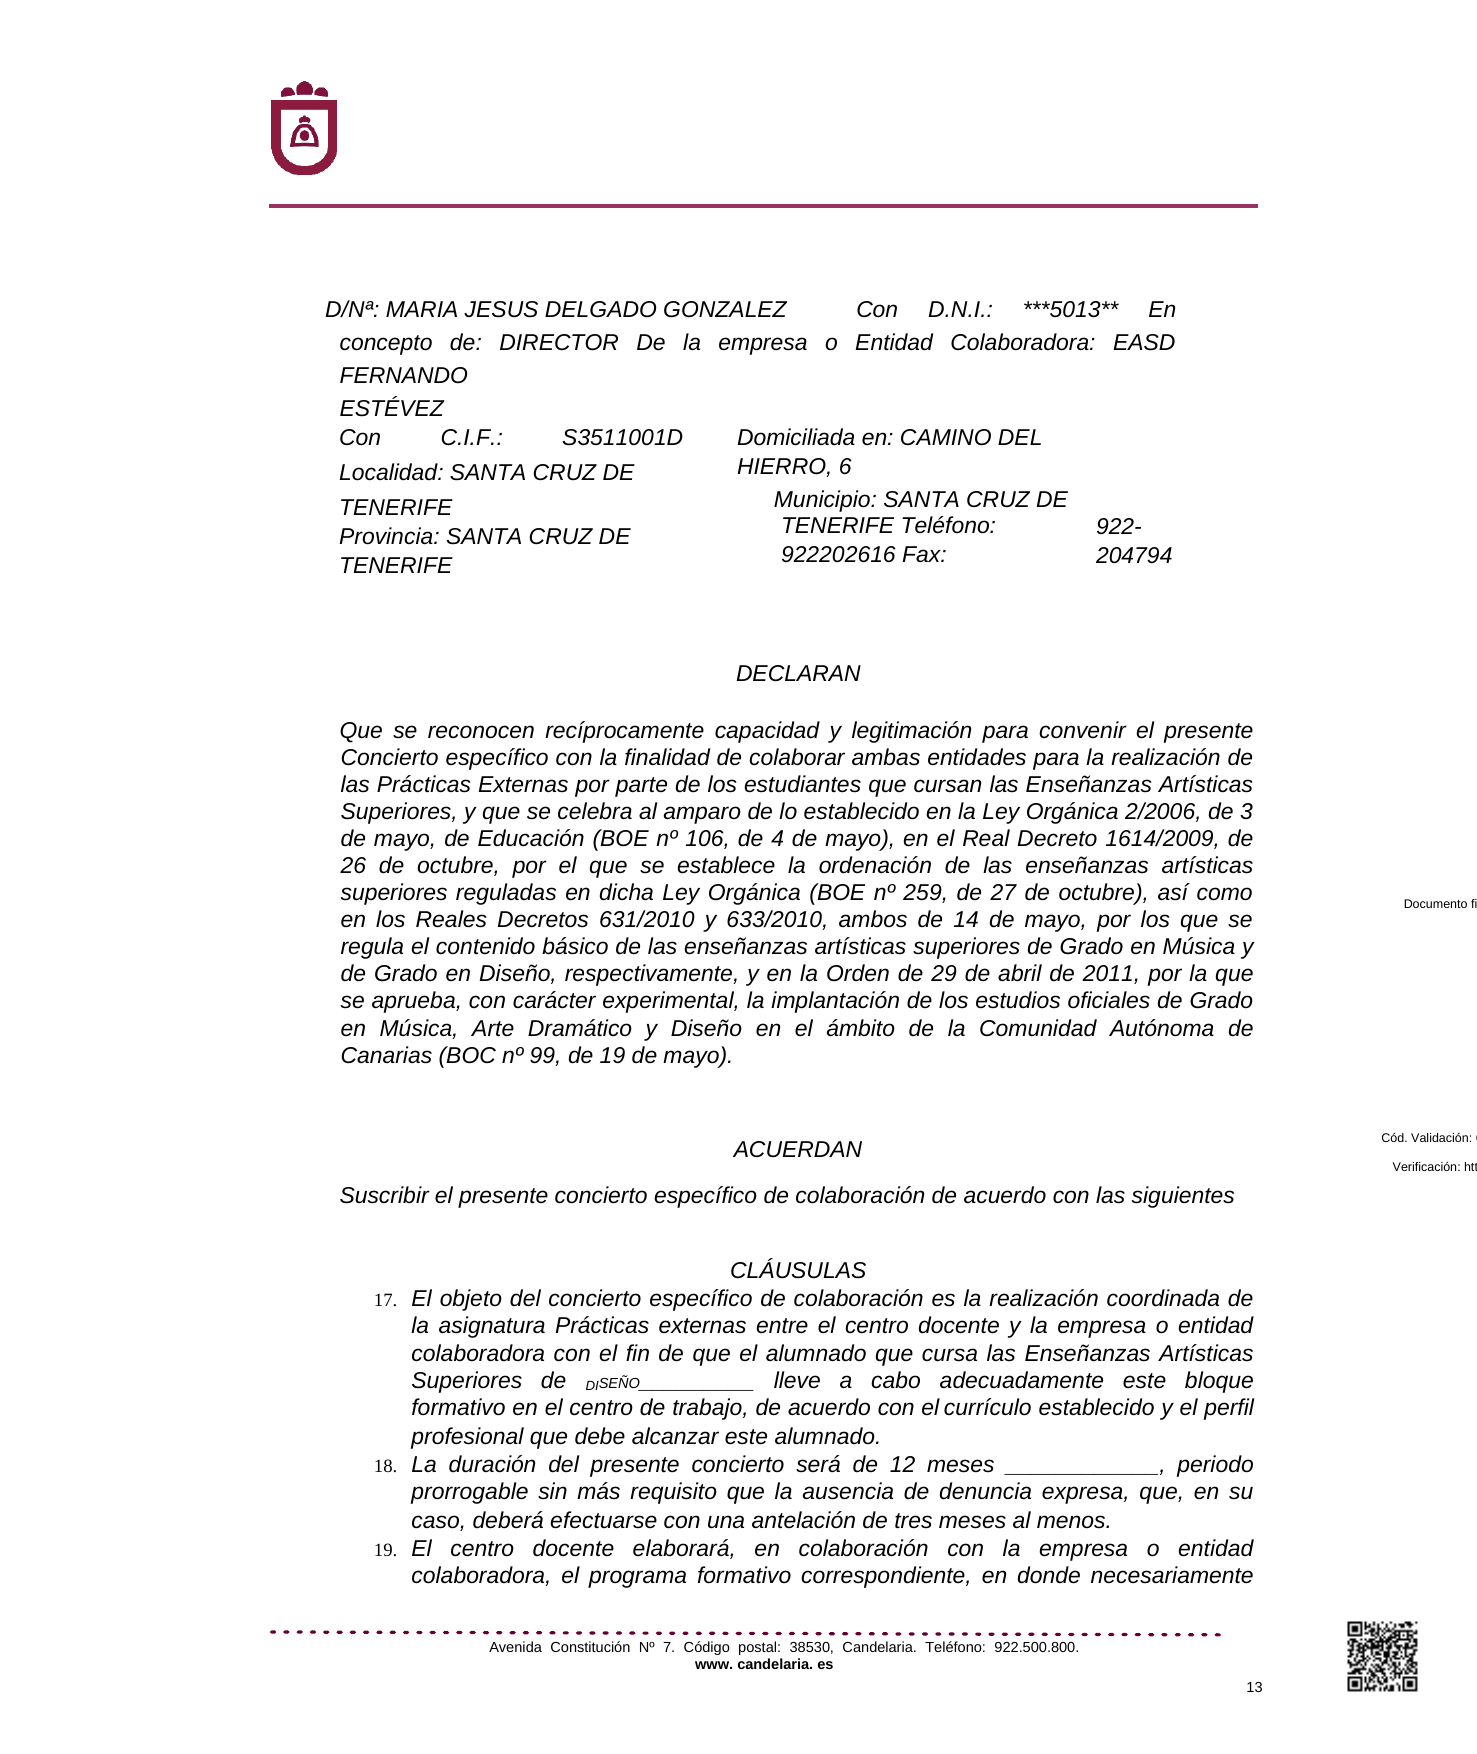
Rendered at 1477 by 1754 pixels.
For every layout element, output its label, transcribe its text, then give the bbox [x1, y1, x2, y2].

text Que se reconocen recíprocamente capacidad y legitimación para convenir el presente Concierto específico con la finalidad de colaborar ambas entidades para la realización de las Prácticas Externas por parte de los estudiantes que cursan las Enseñanzas Artísticas Superiores, y que se celebra al amparo de lo establecido en la Ley Orgánica 2/2006, de 3 de mayo, de Educación (BOE nº 106, de 4 de mayo), en el Real Decreto 1614/2009, de 26 de octubre, por el que se establece la ordenación de las enseñanzas artísticas superiores reguladas en dicha Ley Orgánica (BOE nº 259, de 27 de octubre), así como en los Reales Decretos 631/2010 y 633/2010, ambos de 14 de mayo, por los que se regula el contenido básico de las enseñanzas artísticas superiores de Grado en Música y de Grado en Diseño, respectivamente, y en la Orden de 29 de abril de 2011, por la que se aprueba, con carácter experimental, la implantación de los estudios oficiales de Grado en Música, Arte Dramático y Diseño en el ámbito de la Comunidad Autónoma de Canarias (BOC nº 99, de 19 de mayo). [339, 717, 1256, 1068]
picture [271, 81, 337, 175]
text DECLARAN [380, 660, 1217, 686]
text CLÁUSULAS [380, 1257, 1216, 1283]
table_header 922- 204794 [1096, 423, 1179, 660]
text ACUERDAN [380, 1136, 1216, 1163]
table_header Domiciliada en: CAMINO DEL HIERRO, 6 Municipio: SANTA CRUZ DE TENERIFE Teléfono: 922202616 Fax: [737, 423, 1096, 660]
text D/Nª: MARIA JESUS DELGADO GONZALEZ Con D.N.I.: ***5013** En concepto de: DIRECTOR De la empresa o Entidad Colaboradora: EASD FERNANDO [325, 296, 1178, 388]
text ESTÉVEZ [339, 395, 1256, 422]
text Suscribir el presente concierto específico de colaboración de acuerdo con las siguientes [339, 1182, 1256, 1208]
picture [1346, 1620, 1420, 1694]
table_header Con C.I.F.: S3511001D Localidad: SANTA CRUZ DE TENERIFE Provincia: SANTA CRUZ DE TENERIFE [325, 423, 737, 660]
list La duración del presente concierto será de 12 meses ____________, periodo prorrogable sin más requisito que la ausencia de denuncia expresa, que, en su caso, deberá efectuarse con una antelación de tres meses al menos. [374, 1451, 1256, 1534]
list El objeto del concierto específico de colaboración es la realización coordinada de la asignatura Prácticas externas entre el centro docente y la empresa o entidad colaboradora con el fin de que el alumnado que cursa las Enseñanzas Artísticas Superiores de DISEÑO_________ lleve a cabo adecuadamente este bloque formativo en el centro de trabajo, de acuerdo con el currículo establecido y el perfil profesional que debe alcanzar este alumnado. [374, 1285, 1256, 1450]
